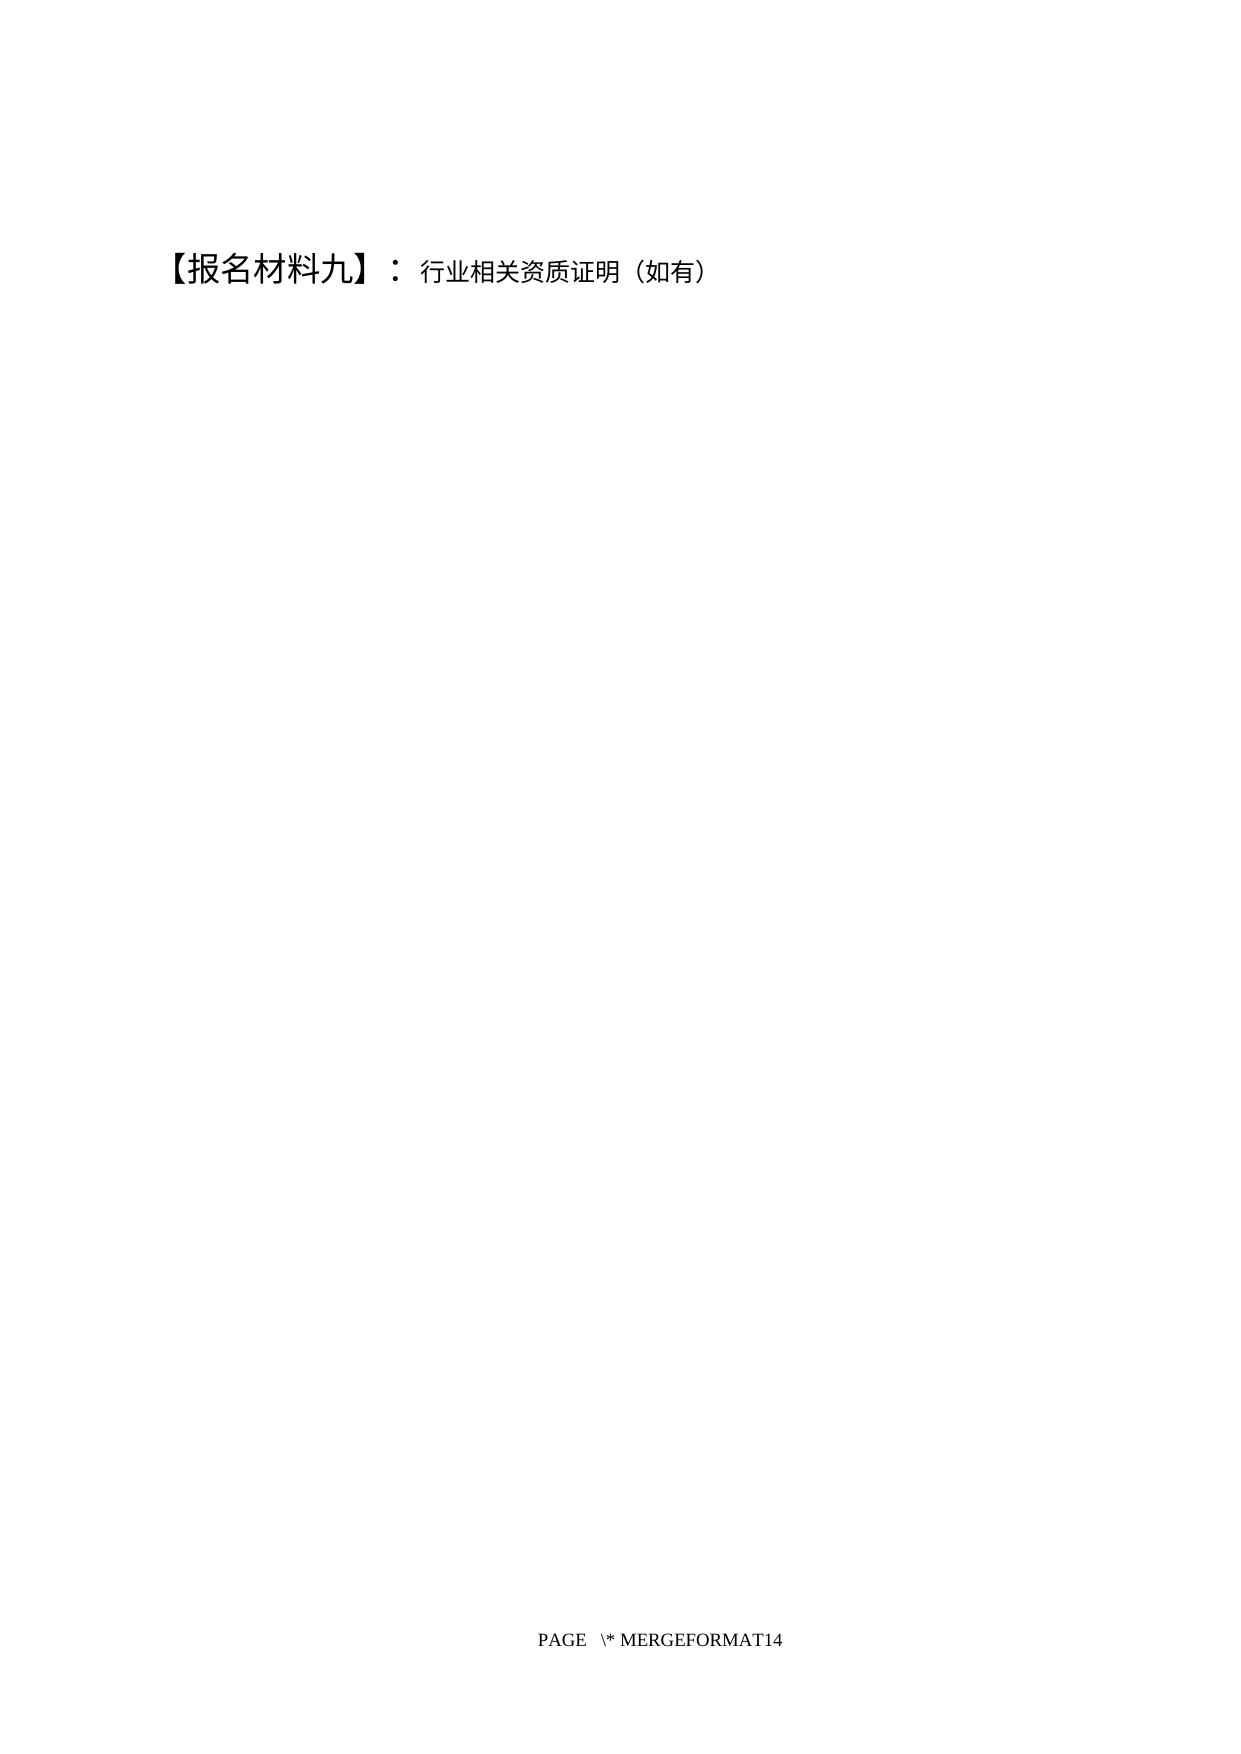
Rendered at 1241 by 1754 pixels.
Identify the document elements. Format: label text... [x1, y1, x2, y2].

text 【报名材料九】：行业相关资质证明（如有） [153, 229, 1092, 291]
